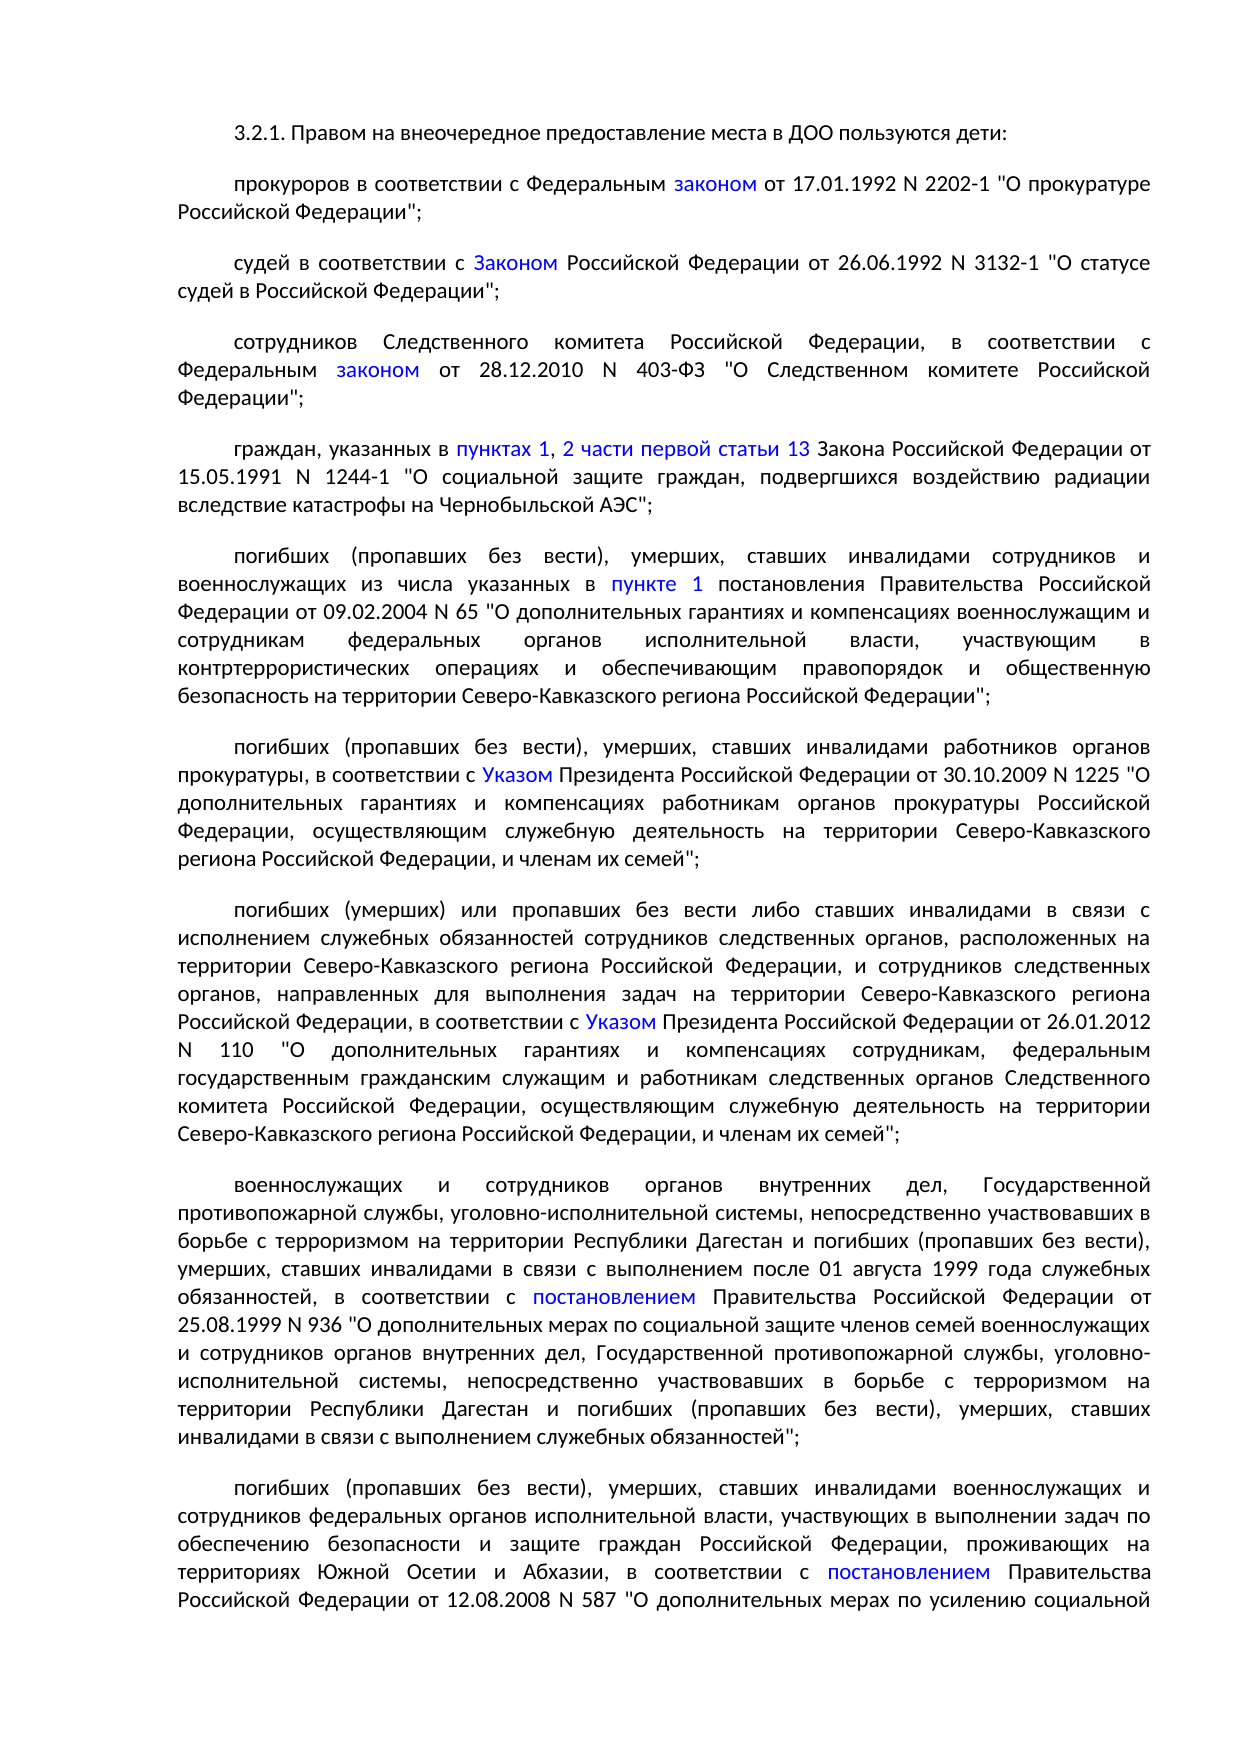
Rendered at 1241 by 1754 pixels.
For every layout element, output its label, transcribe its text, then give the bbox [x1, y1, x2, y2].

text 3.2.1. Правом на внеочередное предоставление места в ДОО пользуются дети: [177, 118, 1152, 146]
text сотрудников Следственного комитета Российской Федерации, в соответствии с Федеральным законом от 28.12.2010 N 403-ФЗ "О Следственном комитете Российской Федерации"; [177, 327, 1152, 411]
text граждан, указанных в пунктах 1, 2 части первой статьи 13 Закона Российской Федерации от 15.05.1991 N 1244-1 "О социальной защите граждан, подвергшихся воздействию радиации вследствие катастрофы на Чернобыльской АЭС"; [177, 434, 1152, 518]
text погибших (пропавших без вести), умерших, ставших инвалидами работников органов прокуратуры, в соответствии с Указом Президента Российской Федерации от 30.10.2009 N 1225 "О дополнительных гарантиях и компенсациях работникам органов прокуратуры Российской Федерации, осуществляющим служебную деятельность на территории Северо-Кавказского региона Российской Федерации, и членам их семей"; [177, 732, 1152, 872]
text судей в соответствии с Законом Российской Федерации от 26.06.1992 N 3132-1 "О статусе судей в Российской Федерации"; [177, 248, 1152, 304]
text погибших (умерших) или пропавших без вести либо ставших инвалидами в связи с исполнением служебных обязанностей сотрудников следственных органов, расположенных на территории Северо-Кавказского региона Российской Федерации, и сотрудников следственных органов, направленных для выполнения задач на территории Северо-Кавказского региона Российской Федерации, в соответствии с Указом Президента Российской Федерации от 26.01.2012 N 110 "О дополнительных гарантиях и компенсациях сотрудникам, федеральным государственным гражданским служащим и работникам следственных органов Следственного комитета Российской Федерации, осуществляющим служебную деятельность на территории Северо-Кавказского региона Российской Федерации, и членам их семей"; [177, 895, 1152, 1147]
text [177, 1473, 1152, 1613]
text военнослужащих и сотрудников органов внутренних дел, Государственной противопожарной службы, уголовно-исполнительной системы, непосредственно участвовавших в борьбе с терроризмом на территории Республики Дагестан и погибших (пропавших без вести), умерших, ставших инвалидами в связи с выполнением после 01 августа 1999 года служебных обязанностей, в соответствии с постановлением Правительства Российской Федерации от 25.08.1999 N 936 "О дополнительных мерах по социальной защите членов семей военнослужащих и сотрудников органов внутренних дел, Государственной противопожарной службы, уголовно-исполнительной системы, непосредственно участвовавших в борьбе с терроризмом на территории Республики Дагестан и погибших (пропавших без вести), умерших, ставших инвалидами в связи с выполнением служебных обязанностей"; [177, 1170, 1152, 1450]
text прокуроров в соответствии с Федеральным законом от 17.01.1992 N 2202-1 "О прокуратуре Российской Федерации"; [177, 169, 1152, 225]
text погибших (пропавших без вести), умерших, ставших инвалидами сотрудников и военнослужащих из числа указанных в пункте 1 постановления Правительства Российской Федерации от 09.02.2004 N 65 "О дополнительных гарантиях и компенсациях военнослужащим и сотрудникам федеральных органов исполнительной власти, участвующим в контртеррористических операциях и обеспечивающим правопорядок и общественную безопасность на территории Северо-Кавказского региона Российской Федерации"; [177, 541, 1152, 709]
